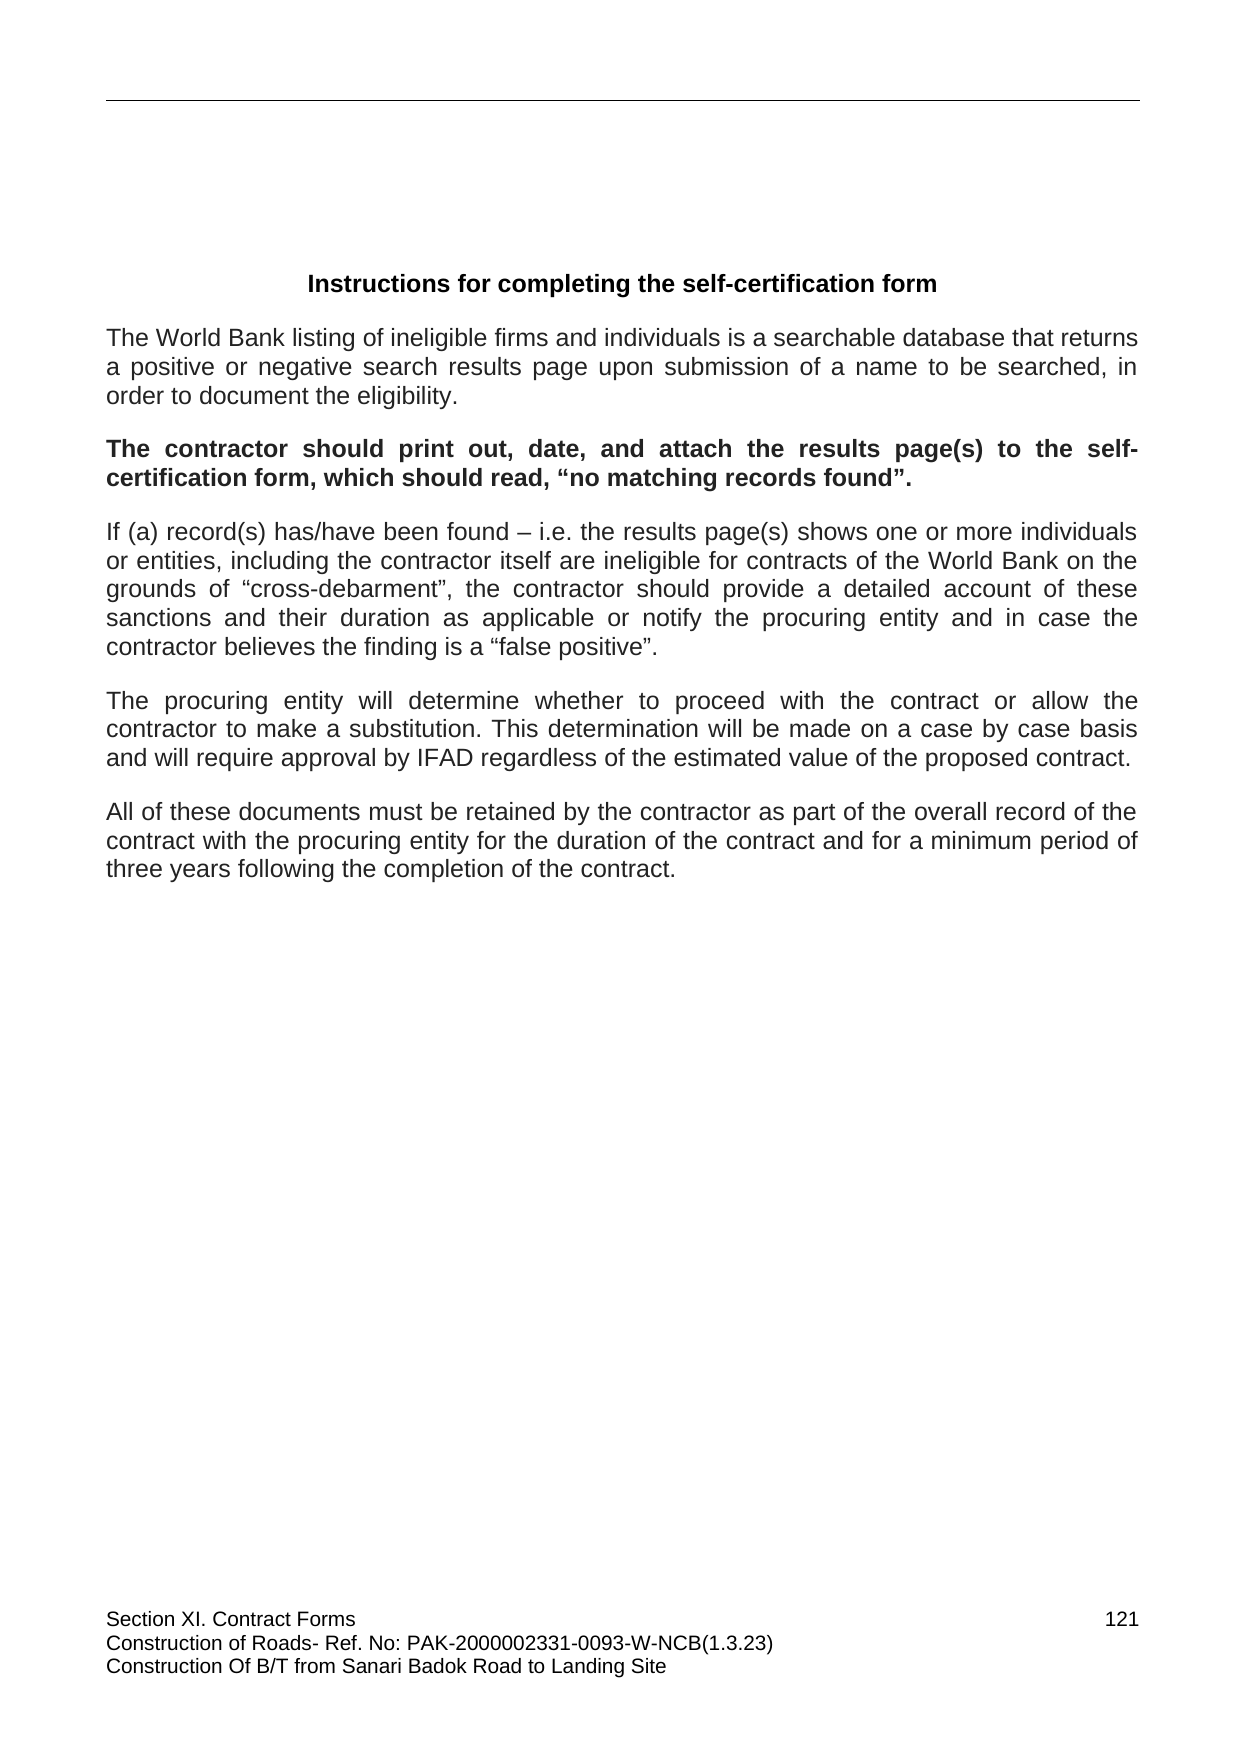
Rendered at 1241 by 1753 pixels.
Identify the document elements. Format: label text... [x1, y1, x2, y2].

text Instructions for completing the self-certification form [106, 269, 1140, 298]
text All of these documents must be retained by the contractor as part of the overall record of the contract with the procuring entity for the duration of the contract and for a minimum period of three years following the completion of the contract. [106, 797, 1140, 883]
text The contractor should print out, date, and attach the results page(s) to the self-certification form, which should read, “no matching records found”. [106, 434, 1140, 492]
text If (a) record(s) has/have been found – i.e. the results page(s) shows one or more individuals or entities, including the contractor itself are ineligible for contracts of the World Bank on the grounds of “cross-debarment”, the contractor should provide a detailed account of these sanctions and their duration as applicable or notify the procuring entity and in case the contractor believes the finding is a “false positive”. [106, 517, 1140, 661]
text The World Bank listing of ineligible firms and individuals is a searchable database that returns a positive or negative search results page upon submission of a name to be searched, in order to document the eligibility. [106, 323, 1140, 409]
text The procuring entity will determine whether to proceed with the contract or allow the contractor to make a substitution. This determination will be made on a case by case basis and will require approval by IFAD regardless of the estimated value of the proposed contract. [106, 686, 1140, 772]
